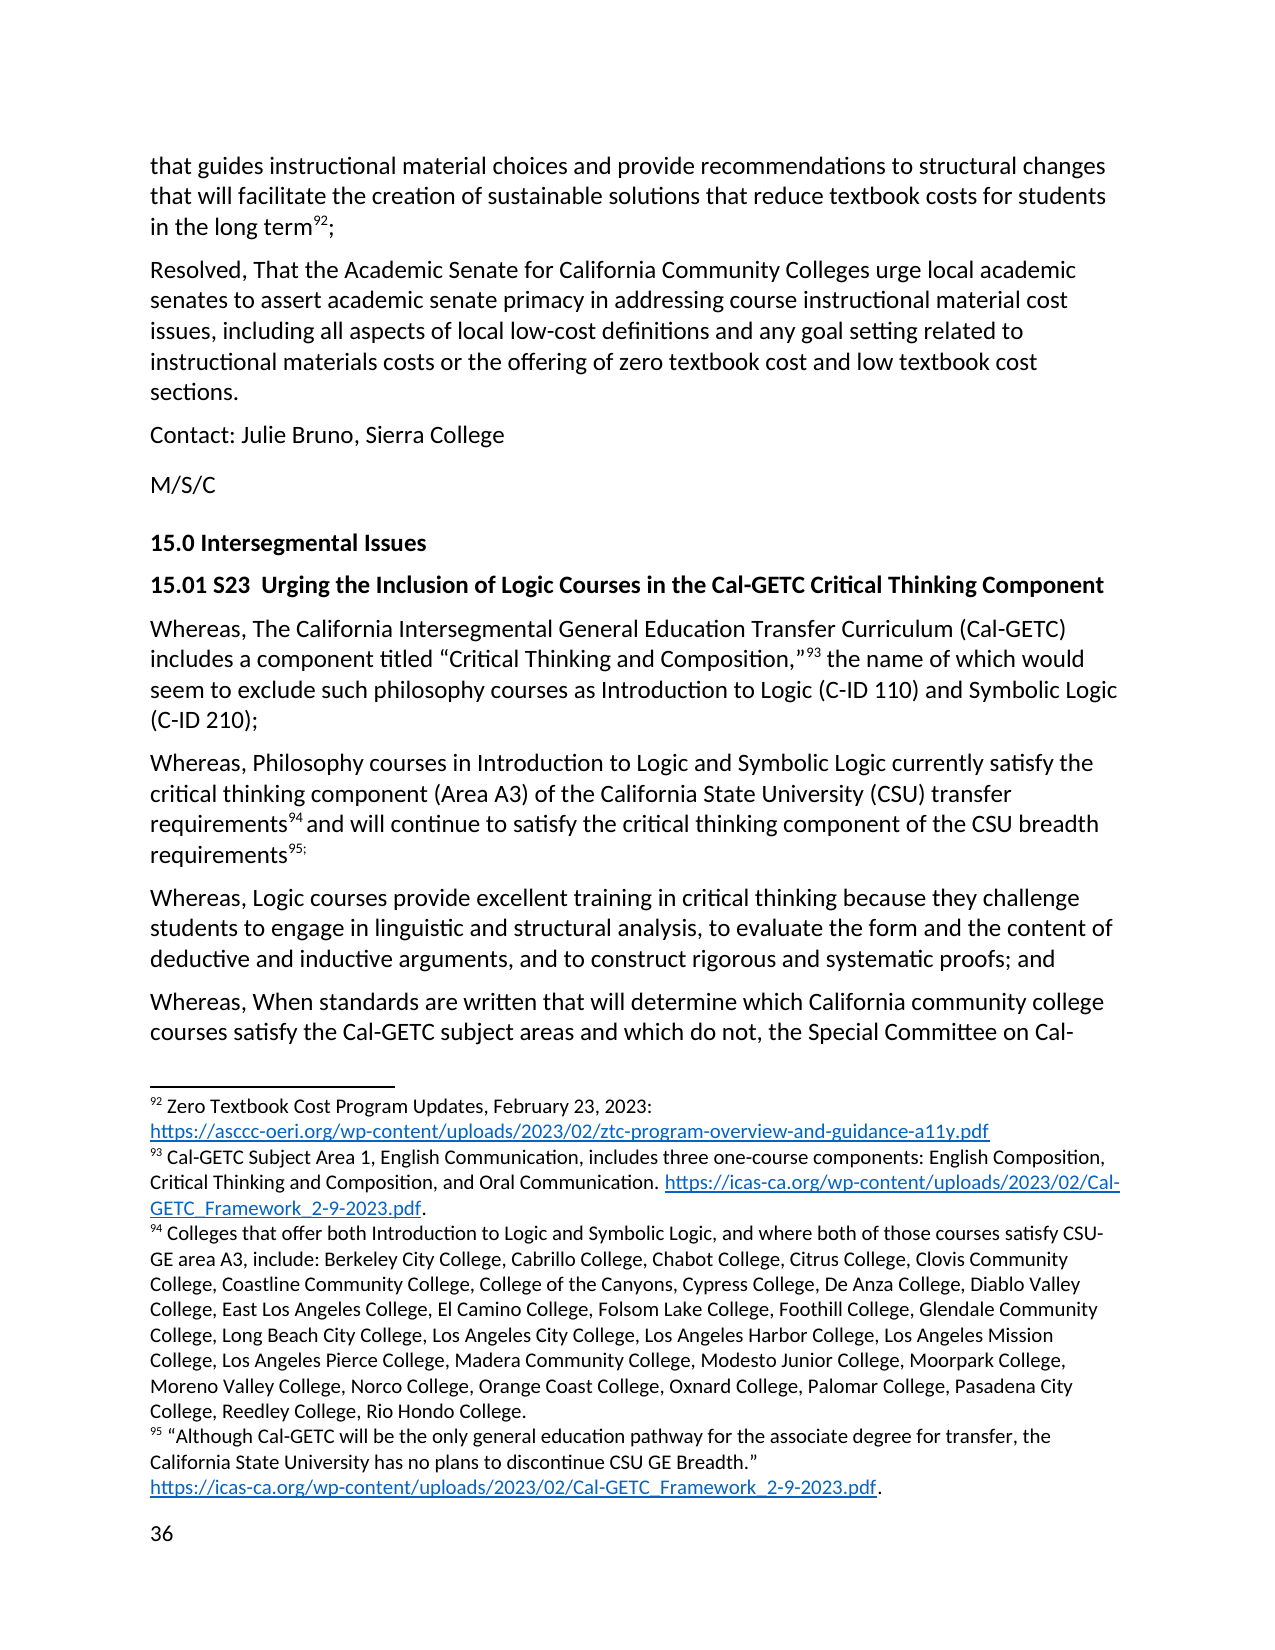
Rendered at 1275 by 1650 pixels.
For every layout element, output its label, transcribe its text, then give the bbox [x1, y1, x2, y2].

text Whereas, Logic courses provide excellent training in critical thinking because they challenge students to engage in linguistic and structural analysis, to evaluate the form and the content of deductive and inductive arguments, and to construct rigorous and systematic proofs; and [150, 882, 1125, 973]
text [150, 150, 1125, 242]
text Contact: Julie Bruno, Sierra College [150, 419, 1125, 450]
title 15.01 S23 Urging the Inclusion of Logic Courses in the Cal-GETC Critical Thinking Component [150, 570, 1125, 600]
text Whereas, The California Intersegmental General Education Transfer Curriculum (Cal-GETC) includes a component titled “Critical Thinking and Composition,” the name of which would seem to exclude such philosophy courses as Introduction to Logic (C-ID 110) and Symbolic Logic (C-ID 210); [150, 613, 1125, 735]
title 15.0 Intersegmental Issues [150, 527, 1125, 557]
text Whereas, Philosophy courses in Introduction to Logic and Symbolic Logic currently satisfy the critical thinking component (Area A3) of the California State University (CSU) transfer requirements and will continue to satisfy the critical thinking component of the CSU breadth requirements; [150, 747, 1125, 869]
text M/S/C [150, 469, 1125, 499]
text Whereas, When standards are written that will determine which California community college courses satisfy the Cal-GETC subject areas and which do not, the Special Committee on Cal-GETC would best serve students by defining the subject areas in a broad way that ensures flexibility and options for students rather than in a narrow way that limits student options; [150, 986, 1125, 1047]
text Resolved, That the Academic Senate for California Community Colleges urge local academic senates to assert academic senate primacy in addressing course instructional material cost issues, including all aspects of local low-cost definitions and any goal setting related to instructional materials costs or the offering of zero textbook cost and low textbook cost sections. [150, 254, 1125, 407]
